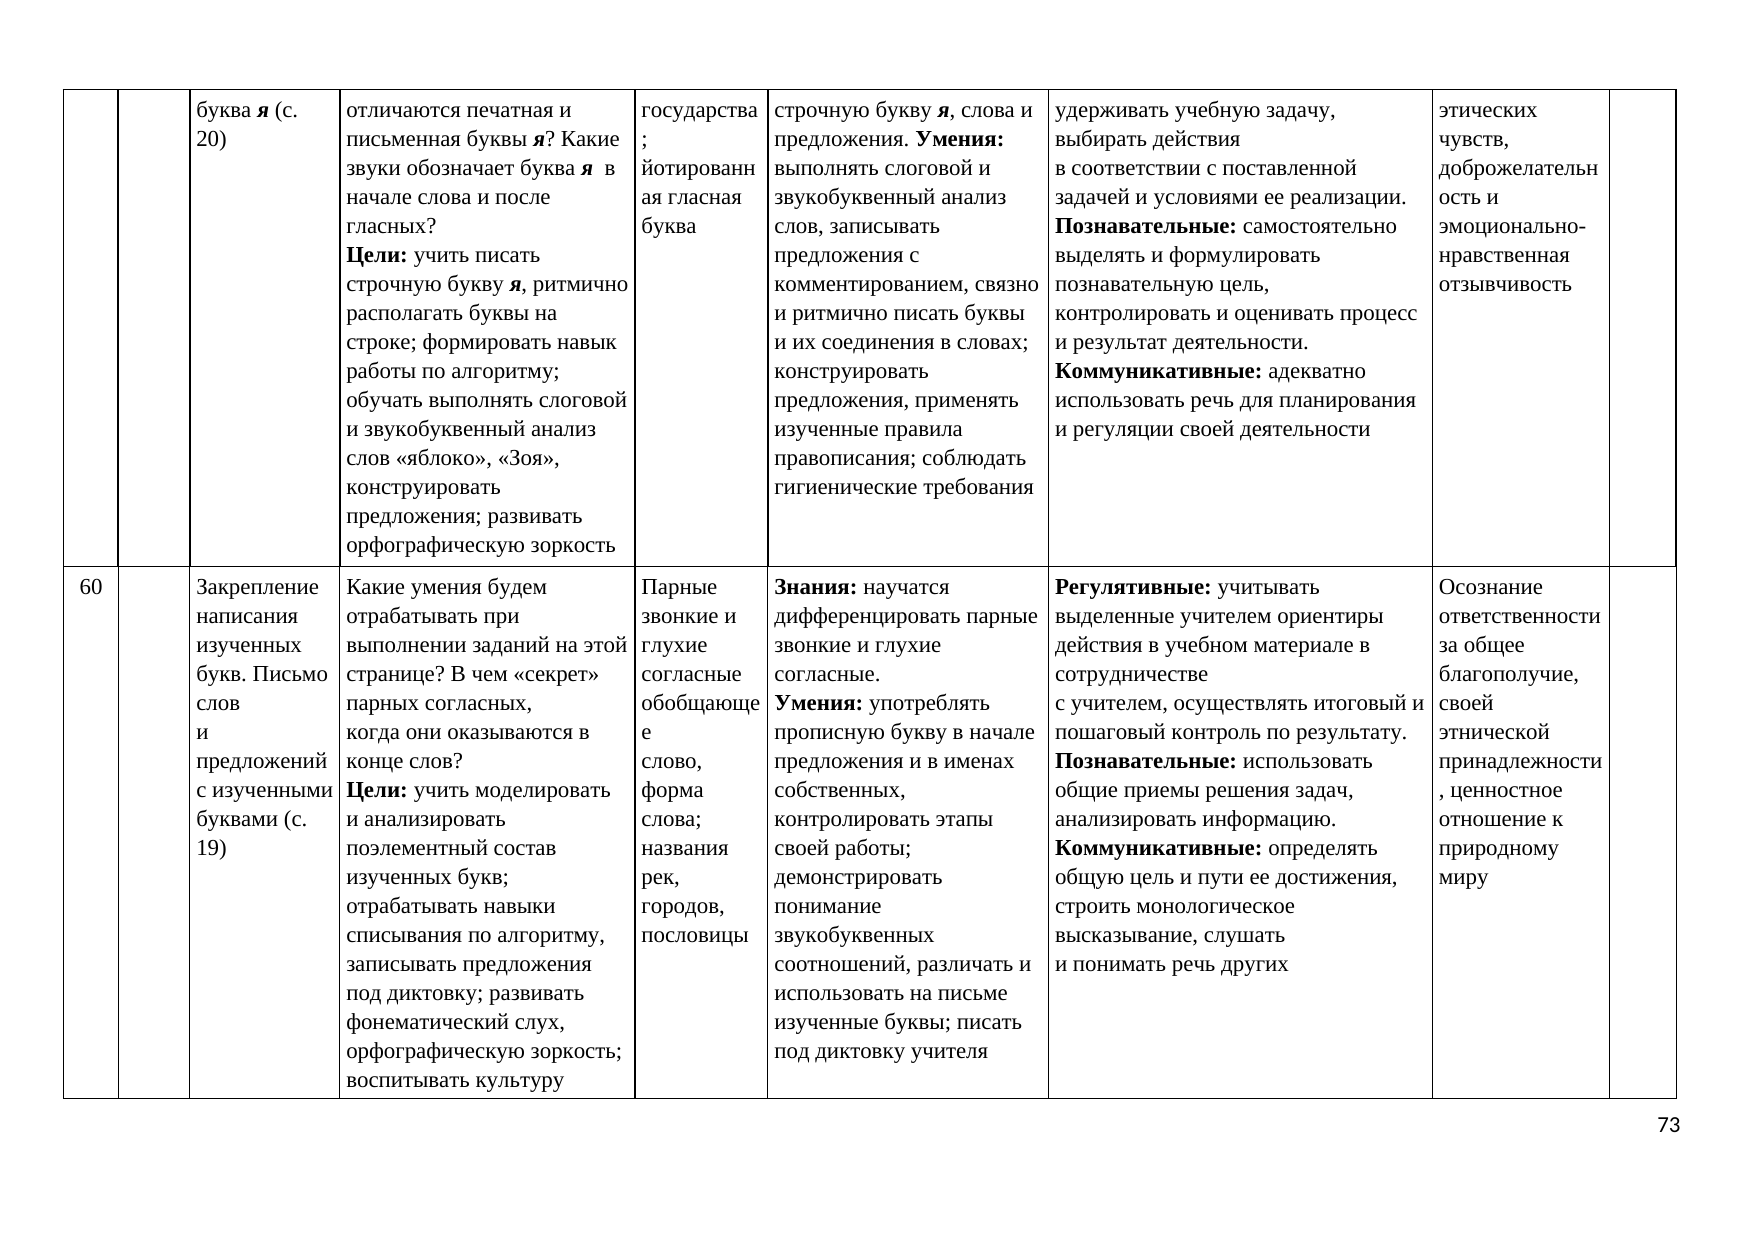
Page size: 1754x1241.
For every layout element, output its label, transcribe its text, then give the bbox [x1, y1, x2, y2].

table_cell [769, 90, 1048, 566]
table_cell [1049, 90, 1432, 566]
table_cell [340, 567, 634, 1098]
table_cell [768, 567, 1048, 1098]
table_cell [191, 90, 339, 566]
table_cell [1049, 567, 1432, 1098]
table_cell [636, 567, 767, 1098]
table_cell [341, 90, 634, 566]
table_cell 59 [64, 90, 117, 566]
table_cell [119, 567, 189, 1098]
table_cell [636, 90, 767, 566]
table_cell [1610, 567, 1676, 1098]
table_cell [1610, 90, 1675, 566]
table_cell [1433, 90, 1609, 566]
table_cell [119, 90, 189, 566]
table_cell 60 [64, 567, 118, 1098]
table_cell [1433, 567, 1609, 1098]
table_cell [190, 567, 339, 1098]
